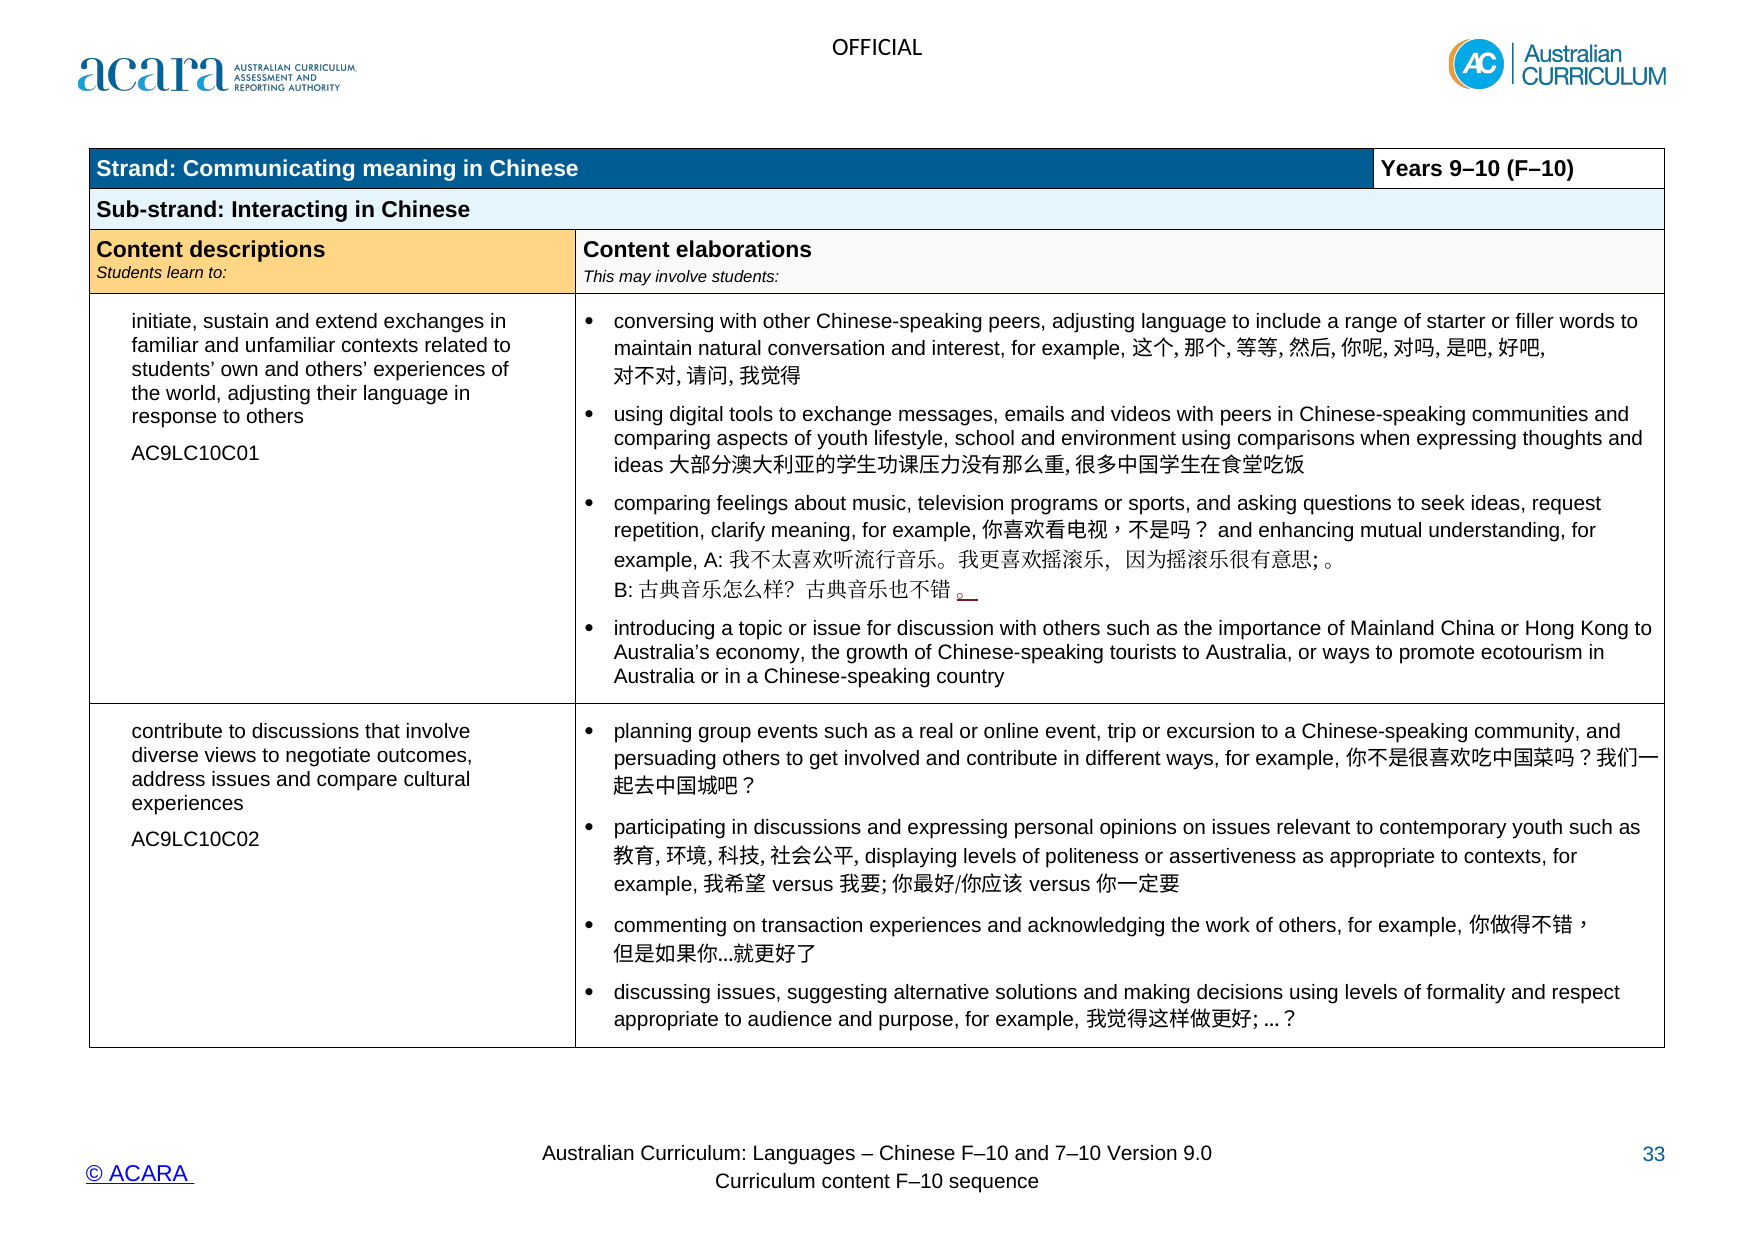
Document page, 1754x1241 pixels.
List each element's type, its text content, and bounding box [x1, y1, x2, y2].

table_cell Content elaborations This may involve students: [576, 230, 1664, 293]
table_cell Sub-strand: Interacting in Chinese [90, 189, 1664, 229]
table_header Strand: Communicating meaning in Chinese [90, 149, 1373, 188]
picture [1448, 39, 1471, 89]
table_header Years 9–10 (F–10) [1374, 149, 1664, 188]
table_cell Content descriptions Students learn to: [90, 230, 575, 293]
table_cell conversing with other Chinese-speaking peers, adjusting language to include a range of starter or filler words to maintain natural conversation and interest, for example, 这个, 那个, 等等, 然后, 你呢, 对吗, 是吧, 好吧, 对不对, 请问, 我觉得 using digital tools to exchange messages, emails and videos with peers in Chinese-speaking communities and comparing aspects of youth lifestyle, school and environment using comparisons when expressing thoughts and ideas 大部分澳大利亚的学生功课压力没有那么重, 很多中国学生在食堂吃饭 comparing feelings about music, television programs or sports, and asking questions to seek ideas, request repetition, clarify meaning, for example, 你喜欢看电视，不是吗？ and enhancing mutual understanding, for example, A: 我不太喜欢听流行音乐。我更喜欢摇滚乐，因为摇滚乐很有意思; 。 B: 古典音乐怎么样？古典音乐也不错 。 introducing a topic or issue for discussion with others such as the importance of Mainland China or Hong Kong to Australia’s economy, the growth of Chinese-speaking tourists to Australia, or ways to promote ecotourism in Australia or in a Chinese-speaking country [576, 294, 1664, 703]
table_cell planning group events such as a real or online event, trip or excursion to a Chinese-speaking community, and persuading others to get involved and contribute in different ways, for example, 你不是很喜欢吃中国菜吗？我们一起去中国城吧？ participating in discussions and expressing personal opinions on issues relevant to contemporary youth such as 教育, 环境, 科技, 社会公平, displaying levels of politeness or assertiveness as appropriate to contexts, for example, 我希望 versus 我要; 你最好/你应该 versus 你一定要 commenting on transaction experiences and acknowledging the work of others, for example, 你做得不错， 但是如果你...就更好了 discussing issues, suggesting alternative solutions and making decisions using levels of formality and respect appropriate to audience and purpose, for example, 我觉得这样做更好; ...？ [576, 704, 1664, 1047]
picture [1487, 39, 1666, 89]
table_cell initiate, sustain and extend exchanges in familiar and unfamiliar contexts related to students’ own and others’ experiences of the world, adjusting their language in response to others AC9LC10C01 [90, 294, 575, 703]
picture [1464, 53, 1495, 73]
picture [78, 58, 357, 91]
table_cell contribute to discussions that involve diverse views to negotiate outcomes, address issues and compare cultural experiences AC9LC10C02 [90, 704, 575, 1047]
